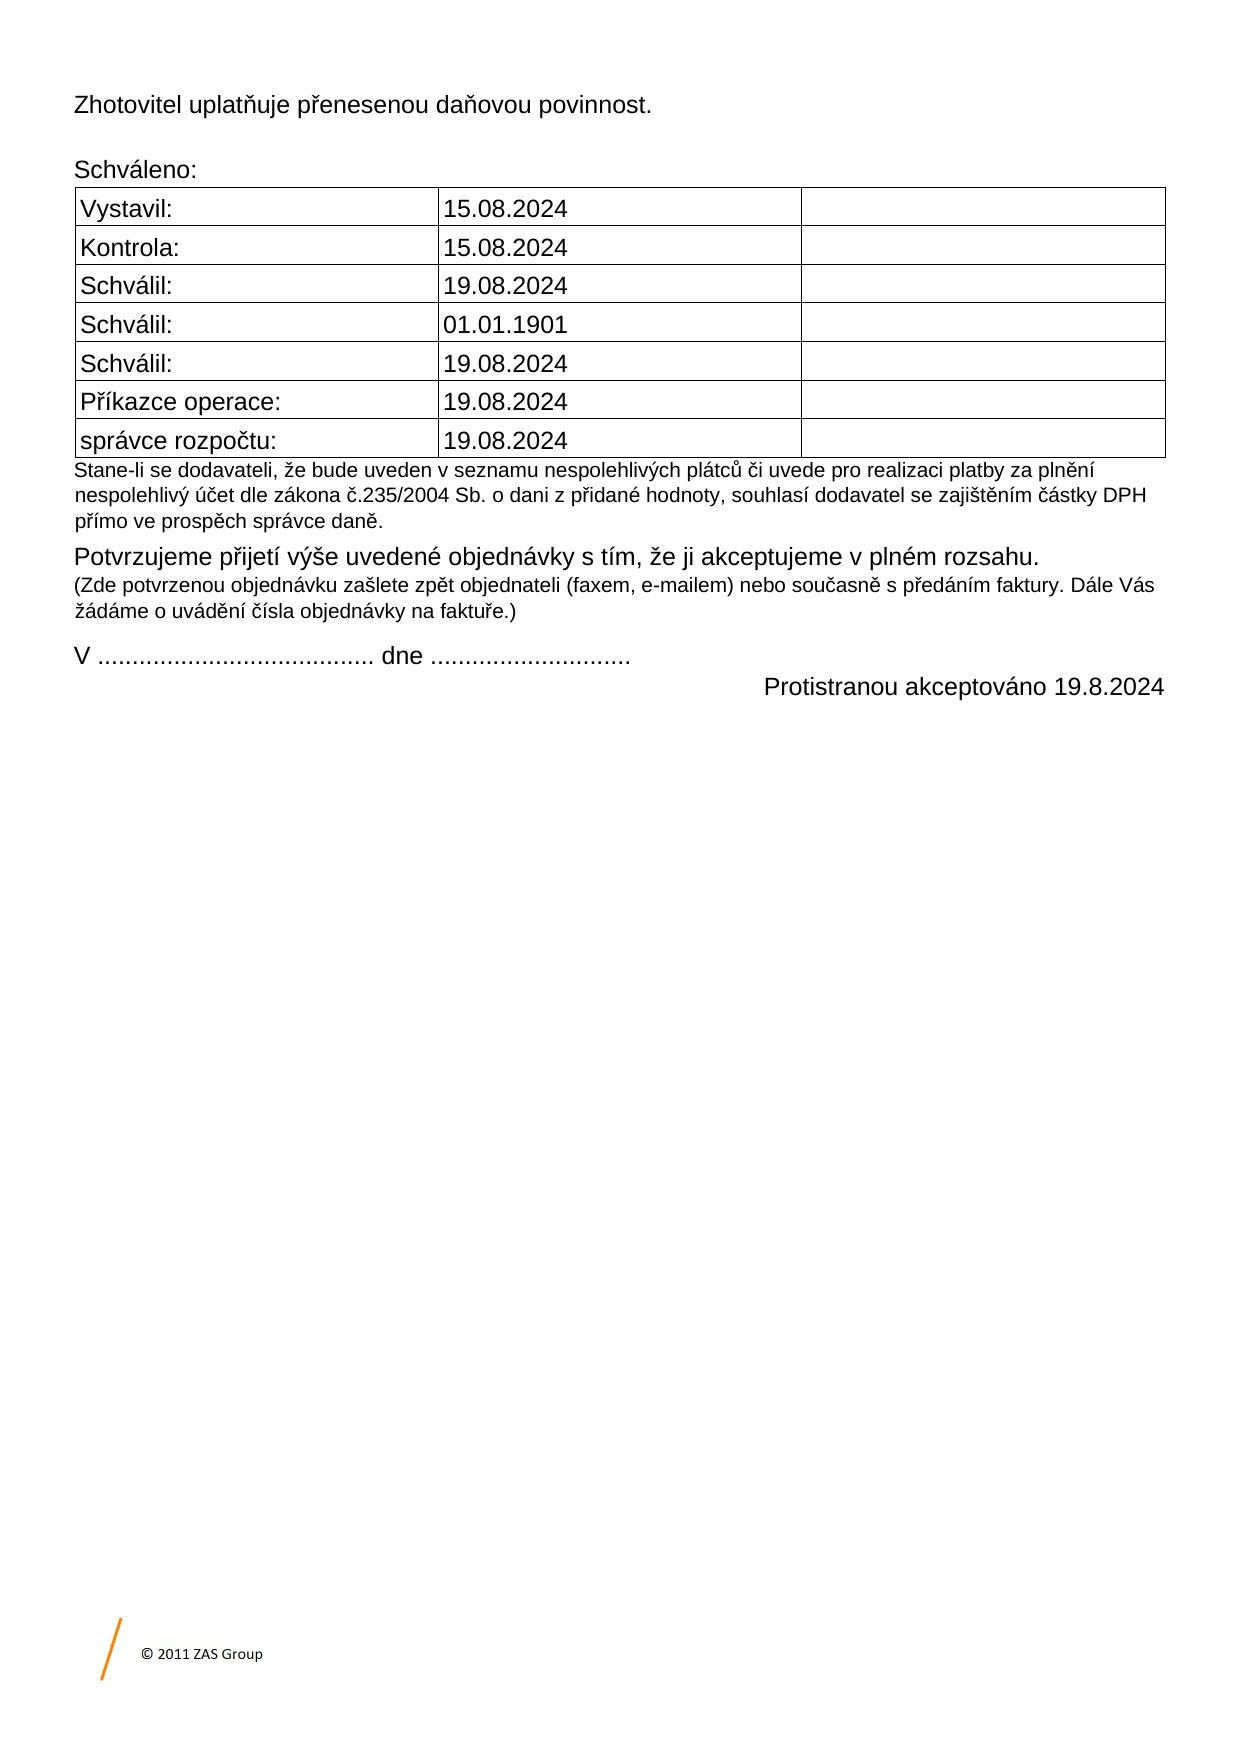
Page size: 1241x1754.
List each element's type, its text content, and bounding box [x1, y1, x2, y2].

table_cell [802, 303, 1165, 341]
text Potvrzujeme přijetí výše uvedené objednávky s tím, že ji akceptujeme v plném rozsahu. [73, 542, 1165, 571]
table_cell 19.08.2024 [439, 265, 801, 302]
text (Zde potvrzenou objednávku zašlete zpět objednateli (faxem, e-mailem) nebo současně s předáním faktury. Dále Vás žádáme o uvádění čísla objednávky na faktuře.) [73, 573, 1161, 622]
table_cell [802, 381, 1165, 418]
table_cell [802, 226, 1165, 264]
picture [0, 1611, 1238, 1754]
table_cell Příkazce operace: [76, 381, 438, 418]
table_cell 19.08.2024 [439, 419, 801, 457]
table_cell 19.08.2024 [439, 381, 801, 418]
table_cell 01.01.1901 [439, 303, 801, 341]
table_header 15.08.2024 [439, 188, 801, 225]
text V ........................................ dne ............................. [73, 641, 1165, 669]
table_cell Schválil: [76, 265, 438, 302]
table_cell Schválil: [76, 303, 438, 341]
text Protistranou akceptováno 19.8.2024 [75, 672, 1165, 700]
table_cell 15.08.2024 [439, 226, 801, 264]
table_cell 19.08.2024 [439, 342, 801, 379]
text Stane-li se dodavateli, že bude uveden v seznamu nespolehlivých plátců či uvede pro realizaci platby za plnění nespolehlivý účet dle zákona č.235/2004 Sb. o dani z přidané hodnoty, souhlasí dodavatel se zajištěním částky DPH přímo ve prospěch správce daně. [73, 458, 1161, 532]
table_cell [802, 342, 1165, 379]
table_cell Schválil: [76, 342, 438, 379]
text Zhotovitel uplatňuje přenesenou daňovou povinnost. [73, 90, 1165, 119]
table_header [802, 188, 1165, 225]
table_cell [802, 419, 1165, 457]
table_cell správce rozpočtu: [76, 419, 438, 457]
table_header Vystavil: [76, 188, 438, 225]
table_cell Kontrola: [76, 226, 438, 264]
text Schváleno: [73, 156, 1165, 184]
table_cell [802, 265, 1165, 302]
